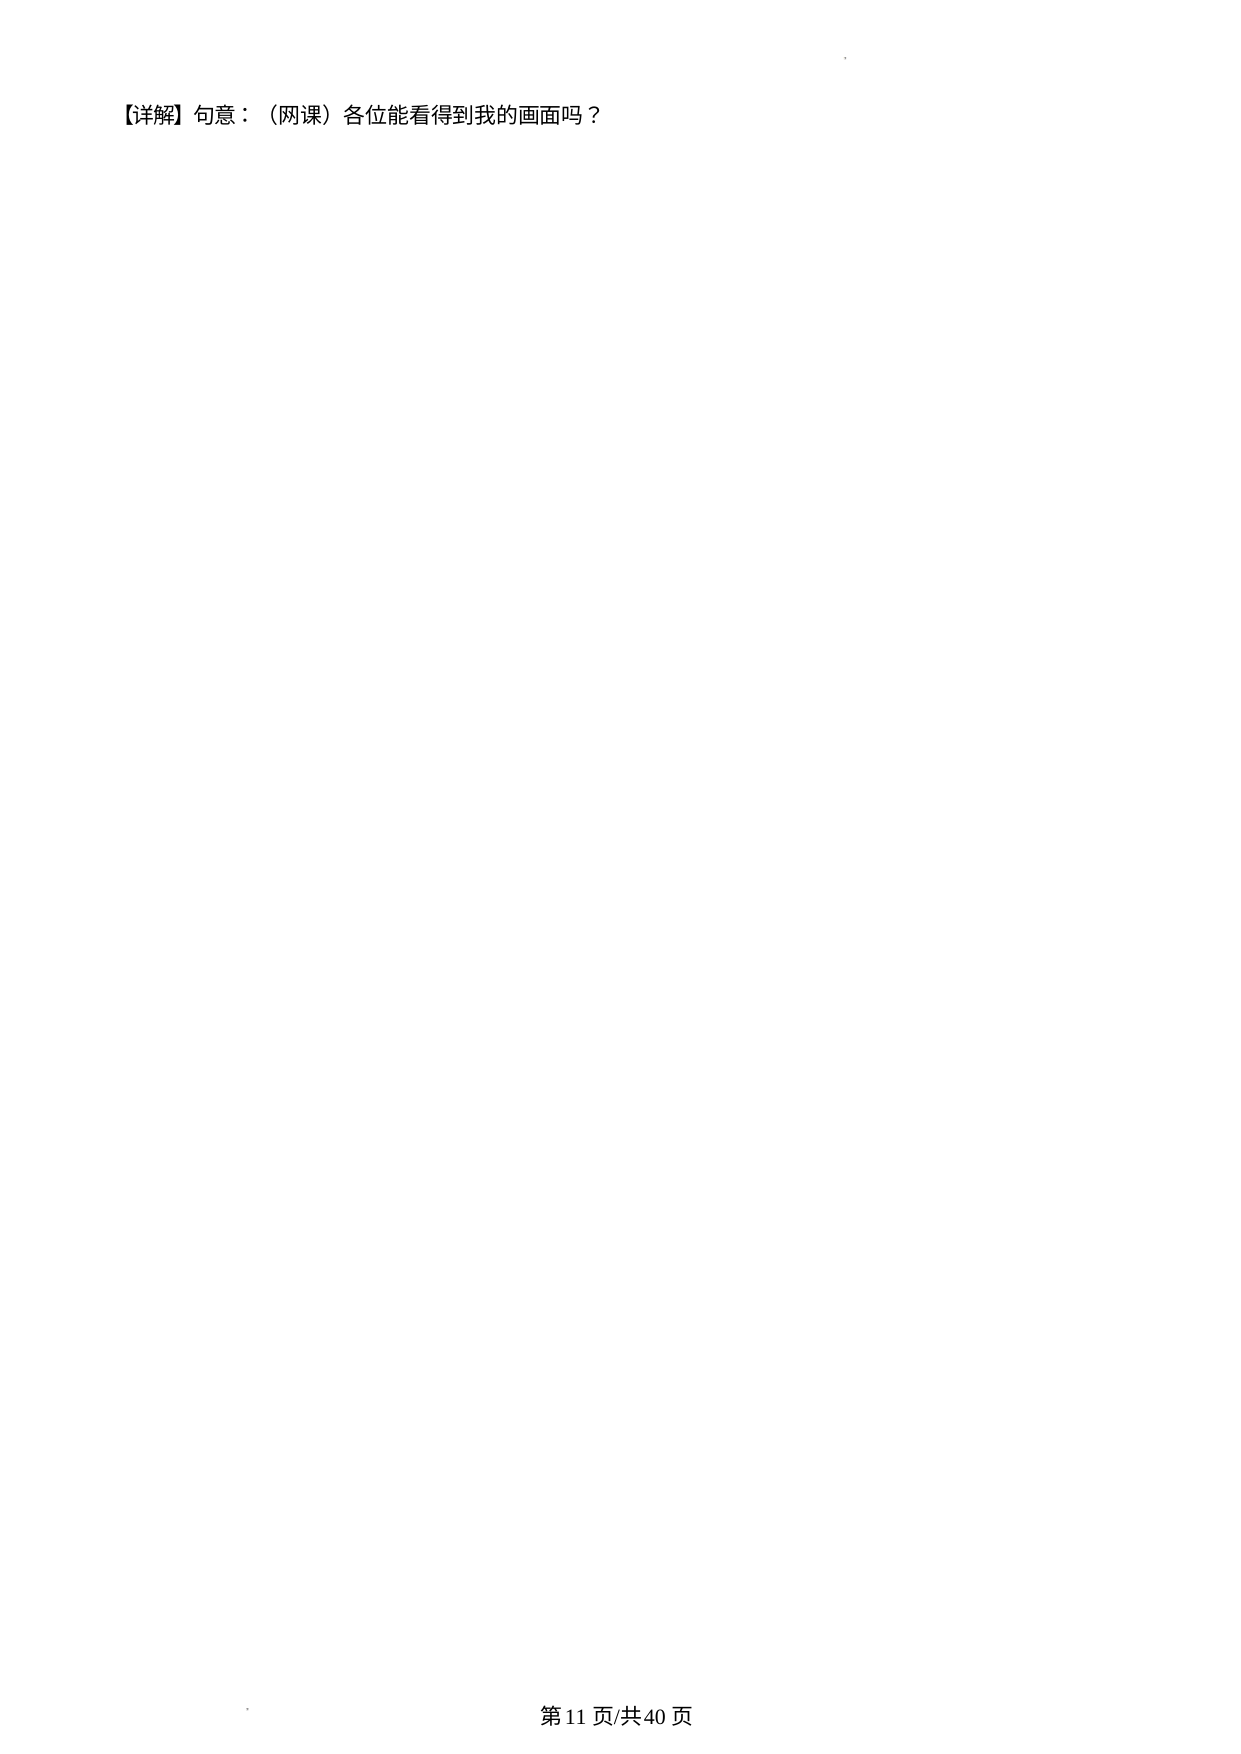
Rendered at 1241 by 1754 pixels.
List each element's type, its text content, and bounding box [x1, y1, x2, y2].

text 【详解】句意：（网课）各位能看得到我的画面吗？ [112, 98, 1152, 129]
